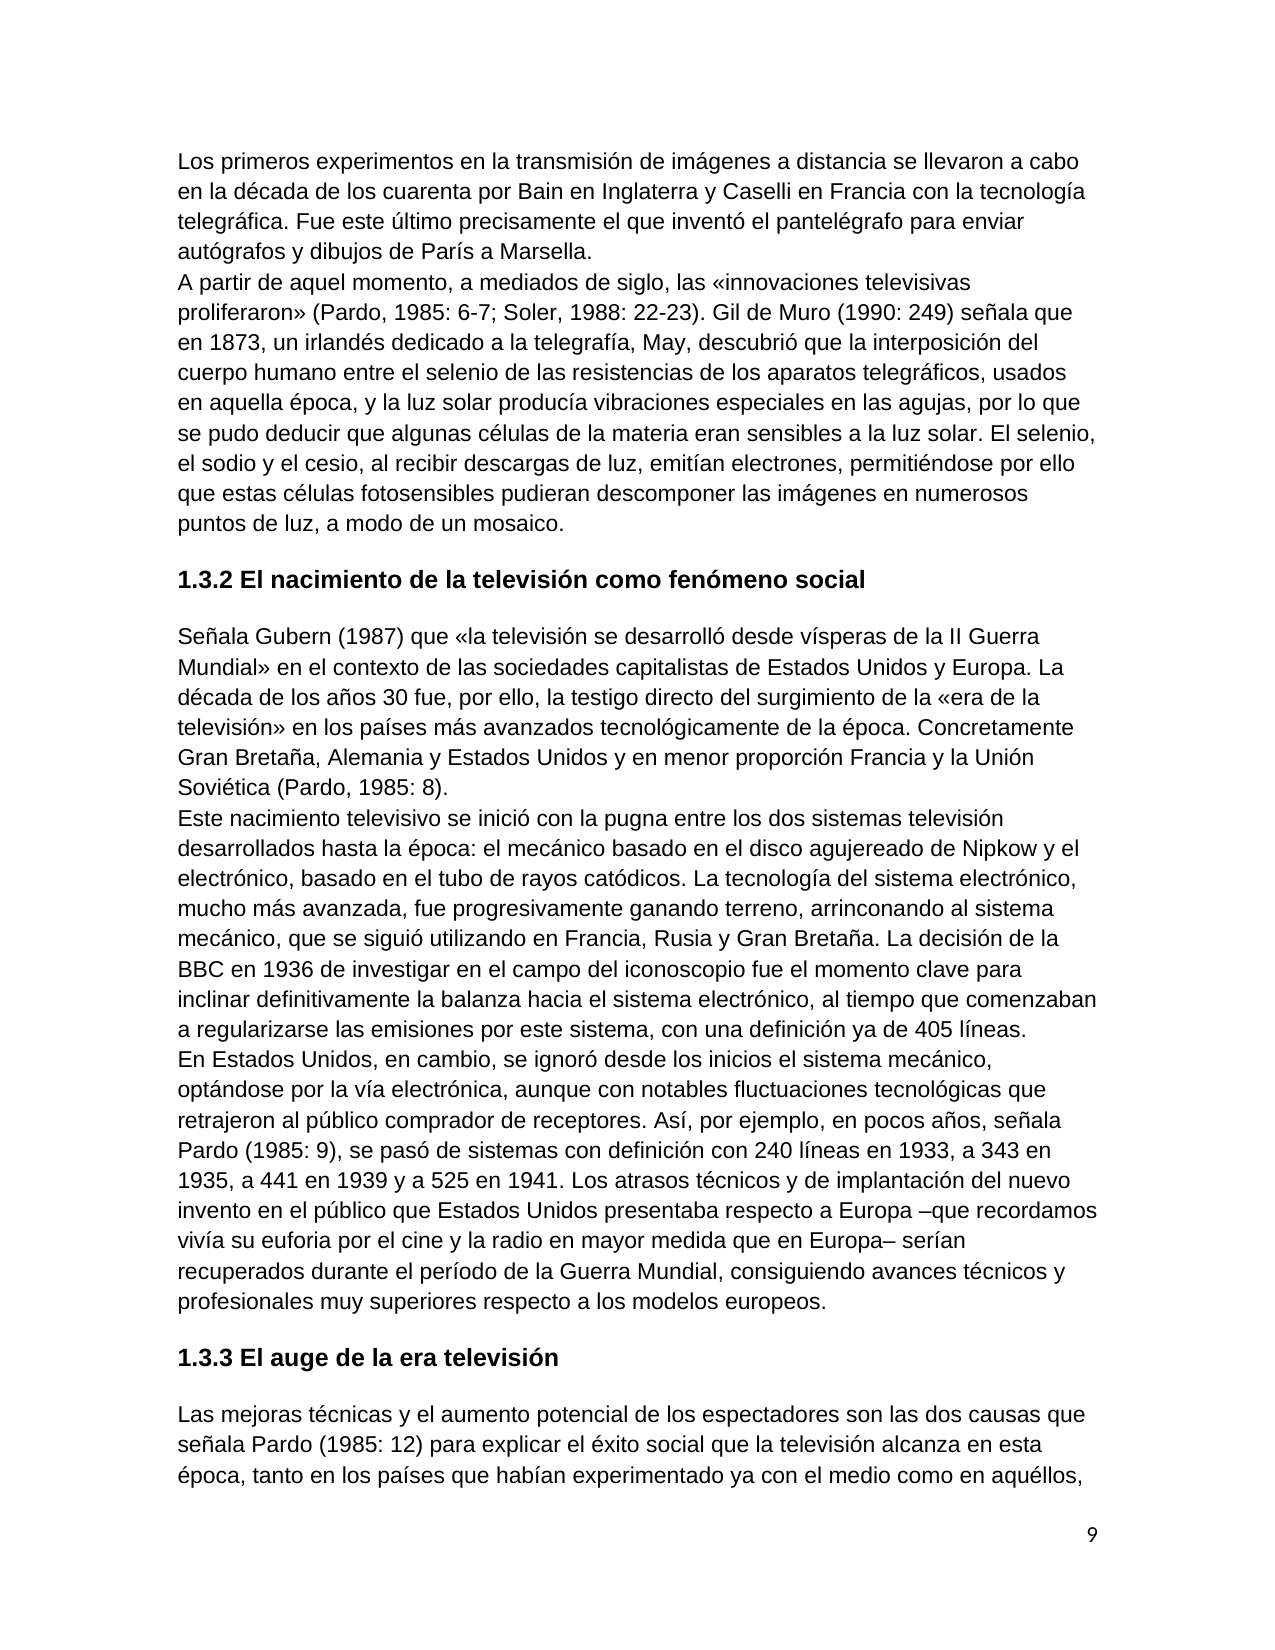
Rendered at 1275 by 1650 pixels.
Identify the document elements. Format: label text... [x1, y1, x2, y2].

subtitle 1.3.3 El auge de la era televisión [177, 1343, 1098, 1372]
list En Estados Unidos, en cambio, se ignoró desde los inicios el sistema mecánico, optándose por la vía electrónica, aunque con notables fluctuaciones tecnológicas que retrajeron al público comprador de receptores. Así, por ejemplo, en pocos años, señala Pardo (1985: 9), se pasó de sistemas con definición con 240 líneas en 1933, a 343 en 1935, a 441 en 1939 y a 525 en 1941. Los atrasos técnicos y de implantación del nuevo invento en el público que Estados Unidos presentaba respecto a Europa –que recordamos vivía su euforia por el cine y la radio en mayor medida que en Europa– serían recuperados durante el período de la Guerra Mundial, consiguiendo avances técnicos y profesionales muy superiores respecto a los modelos europeos. [177, 1046, 1098, 1314]
list Este nacimiento televisivo se inició con la pugna entre los dos sistemas televisión desarrollados hasta la época: el mecánico basado en el disco agujereado de Nipkow y el electrónico, basado en el tubo de rayos catódicos. La tecnología del sistema electrónico, mucho más avanzada, fue progresivamente ganando terreno, arrinconando al sistema mecánico, que se siguió utilizando en Francia, Rusia y Gran Bretaña. La decisión de la BBC en 1936 de investigar en el campo del iconoscopio fue el momento clave para inclinar definitivamente la balanza hacia el sistema electrónico, al tiempo que comenzaban a regularizarse las emisiones por este sistema, con una definición ya de 405 líneas. [177, 804, 1098, 1042]
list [177, 1401, 1098, 1488]
list A partir de aquel momento, a mediados de siglo, las «innovaciones televisivas proliferaron» (Pardo, 1985: 6-7; Soler, 1988: 22-23). Gil de Muro (1990: 249) señala que en 1873, un irlandés dedicado a la telegrafía, May, descubrió que la interposición del cuerpo humano entre el selenio de las resistencias de los aparatos telegráficos, usados en aquella época, y la luz solar producía vibraciones especiales en las agujas, por lo que se pudo deducir que algunas células de la materia eran sensibles a la luz solar. El selenio, el sodio y el cesio, al recibir descargas de luz, emitían electrones, permitiéndose por ello que estas células fotosensibles pudieran descomponer las imágenes en numerosos puntos de luz, a modo de un mosaico. [177, 268, 1098, 536]
list Señala Gubern (1987) que «la televisión se desarrolló desde vísperas de la II Guerra Mundial» en el contexto de las sociedades capitalistas de Estados Unidos y Europa. La década de los años 30 fue, por ello, la testigo directo del surgimiento de la «era de la televisión» en los países más avanzados tecnológicamente de la época. Concretamente Gran Bretaña, Alemania y Estados Unidos y en menor proporción Francia y la Unión Soviética (Pardo, 1985: 8). [177, 623, 1098, 801]
list Los primeros experimentos en la transmisión de imágenes a distancia se llevaron a cabo en la década de los cuarenta por Bain en Inglaterra y Caselli en Francia con la tecnología telegráfica. Fue este último precisamente el que inventó el pantelégrafo para enviar autógrafos y dibujos de París a Marsella. [177, 148, 1098, 264]
subtitle 1.3.2 El nacimiento de la televisión como fenómeno social [177, 565, 1098, 594]
